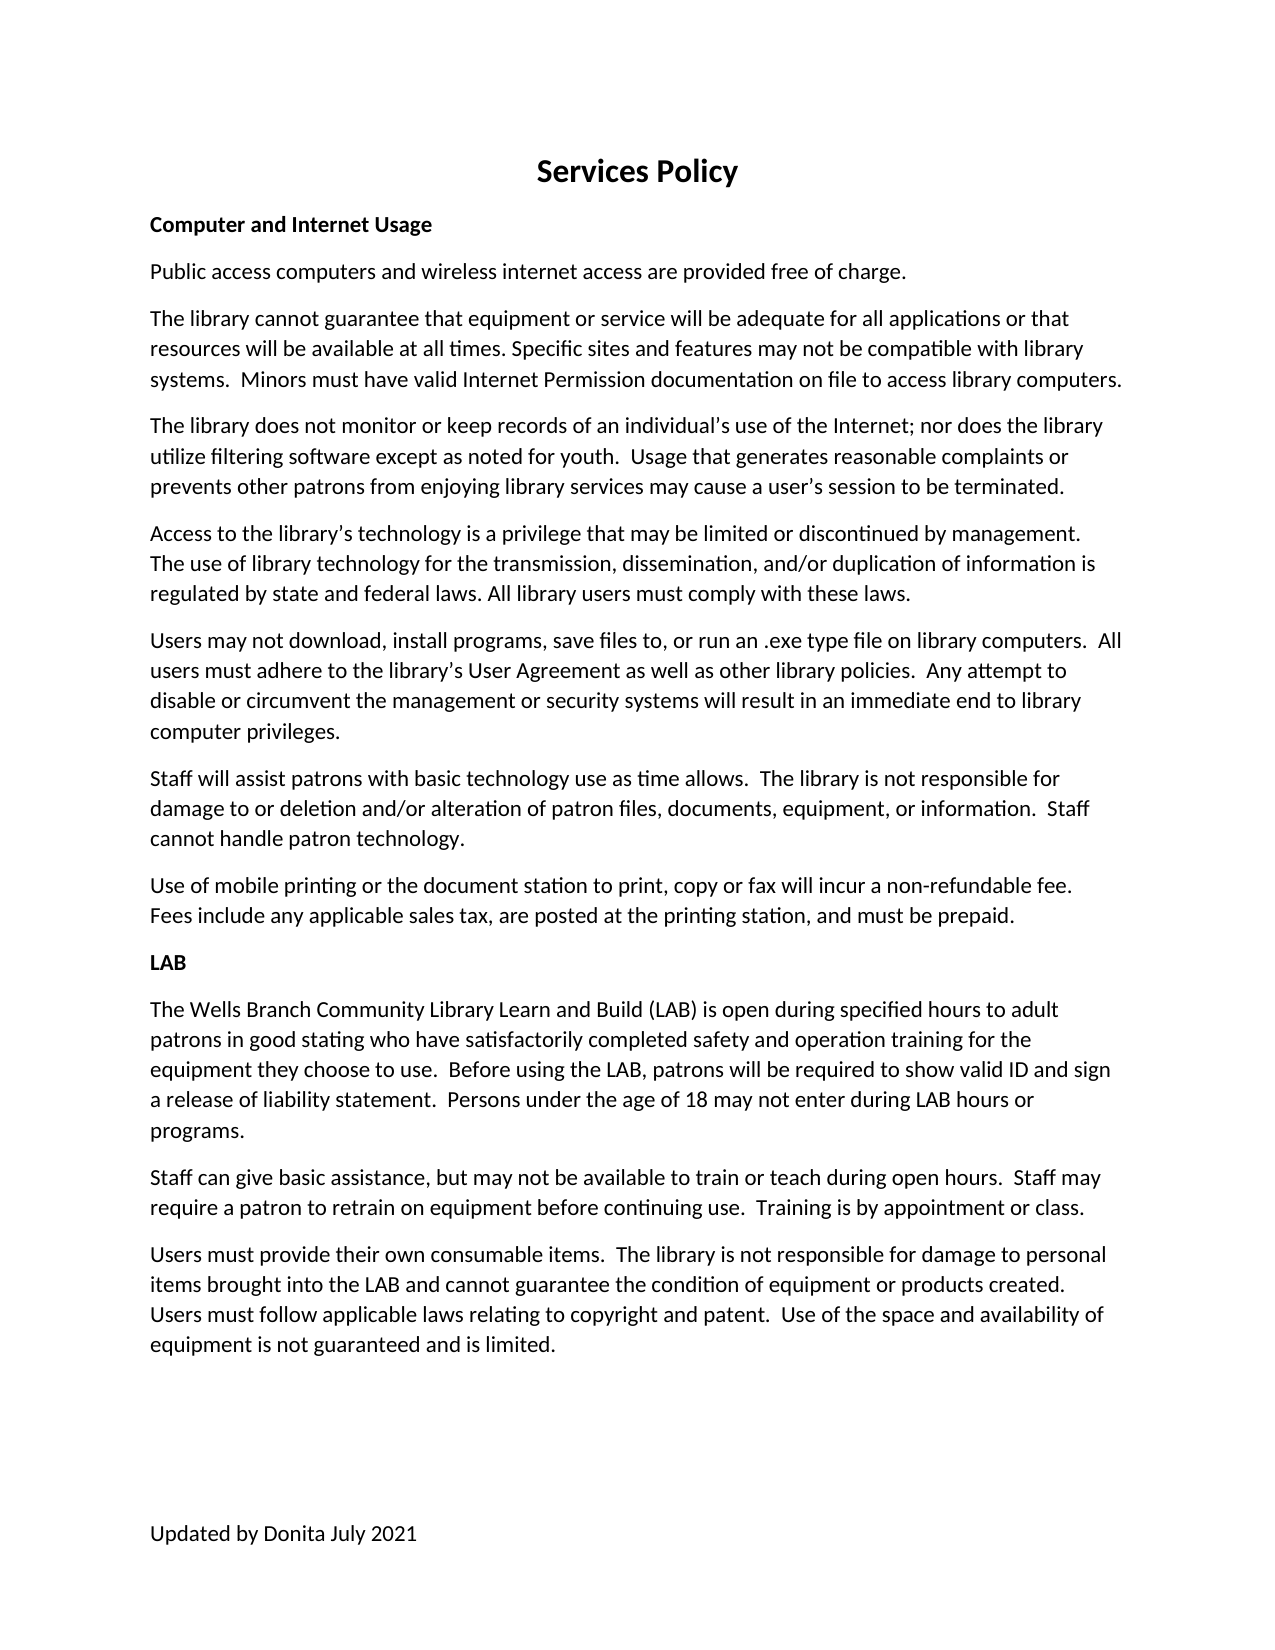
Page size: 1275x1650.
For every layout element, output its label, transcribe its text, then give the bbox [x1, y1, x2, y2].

text Users may not download, install programs, save files to, or run an .exe type file on library computers. All users must adhere to the library’s User Agreement as well as other library policies. Any attempt to disable or circumvent the management or security systems will result in an immediate end to library computer privileges. [150, 626, 1125, 745]
text The Wells Branch Community Library Learn and Build (LAB) is open during specified hours to adult patrons in good stating who have satisfactorily completed safety and operation training for the equipment they choose to use. Before using the LAB, patrons will be required to show valid ID and sign a release of liability statement. Persons under the age of 18 may not enter during LAB hours or programs. [150, 995, 1125, 1144]
text The library does not monitor or keep records of an individual’s use of the Internet; nor does the library utilize filtering software except as noted for youth. Usage that generates reasonable complaints or prevents other patrons from enjoying library services may cause a user’s session to be terminated. [150, 412, 1125, 500]
text The library cannot guarantee that equipment or service will be adequate for all applications or that resources will be available at all times. Specific sites and features may not be compatible with library systems. Minors must have valid Internet Permission documentation on file to access library computers. [150, 304, 1125, 393]
text Users must provide their own consumable items. The library is not responsible for damage to personal items brought into the LAB and cannot guarantee the condition of equipment or products created. Users must follow applicable laws relating to copyright and patent. Use of the space and availability of equipment is not guaranteed and is limited. [150, 1240, 1125, 1358]
text Computer and Internet Usage [150, 211, 1125, 239]
text LAB [150, 948, 1125, 976]
text Access to the library’s technology is a privilege that may be limited or discontinued by management. The use of library technology for the transmission, dissemination, and/or duplication of information is regulated by state and federal laws. All library users must comply with these laws. [150, 519, 1125, 607]
text Staff can give basic assistance, but may not be available to train or teach during open hours. Staff may require a patron to retrain on equipment before continuing use. Training is by appointment or class. [150, 1163, 1125, 1221]
text Services Policy [150, 150, 1125, 191]
text Use of mobile printing or the document station to print, copy or fax will incur a non-refundable fee. Fees include any applicable sales tax, are posted at the printing station, and must be prepaid. [150, 871, 1125, 929]
text Public access computers and wireless internet access are provided free of charge. [150, 257, 1125, 286]
text Staff will assist patrons with basic technology use as time allows. The library is not responsible for damage to or deletion and/or alteration of patron files, documents, equipment, or information. Staff cannot handle patron technology. [150, 764, 1125, 852]
